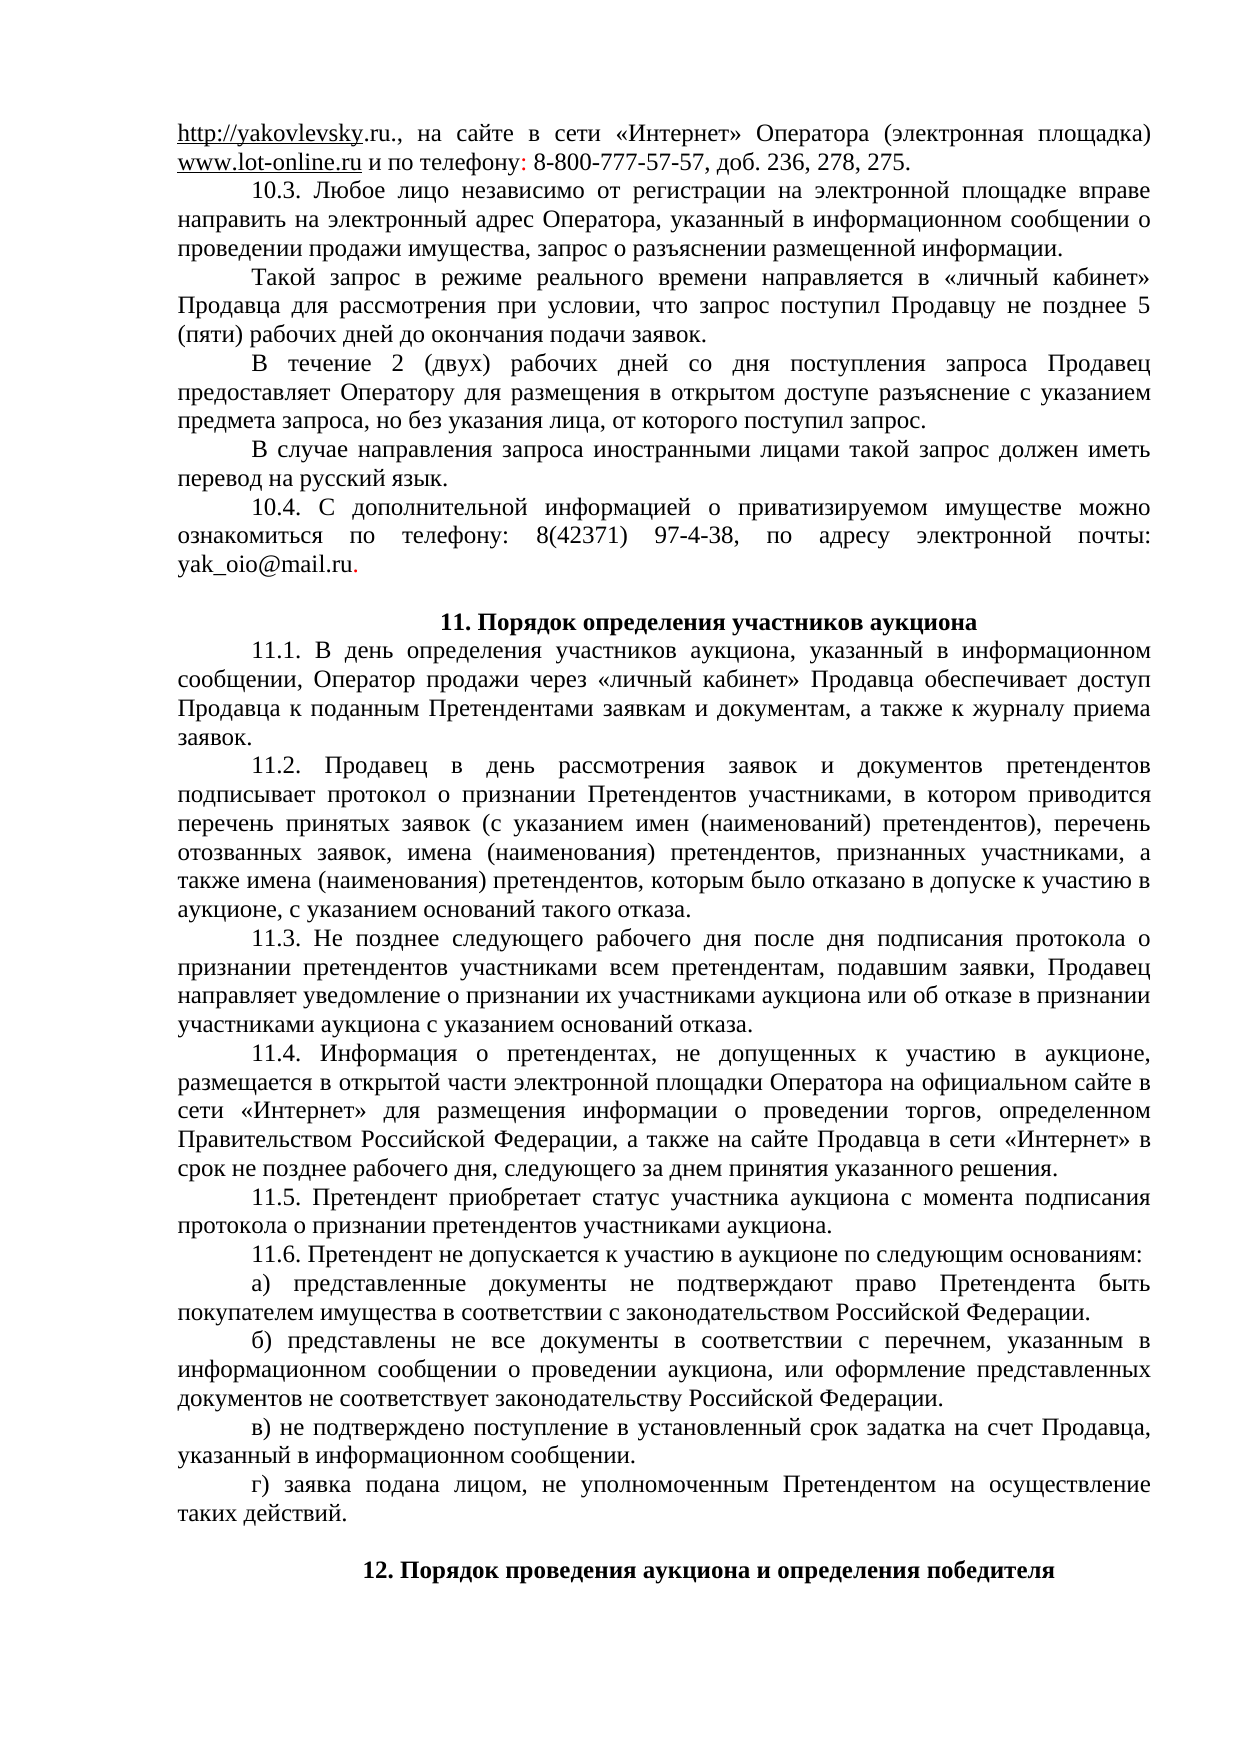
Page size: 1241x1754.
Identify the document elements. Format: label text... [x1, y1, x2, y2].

text 11.6. Претендент не допускается к участию в аукционе по следующим основаниям: [177, 1239, 1152, 1268]
text 11.2. Продавец в день рассмотрения заявок и документов претендентов подписывает протокол о признании Претендентов участниками, в котором приводится перечень принятых заявок (с указанием имен (наименований) претендентов), перечень отозванных заявок, имена (наименования) претендентов, признанных участниками, а также имена (наименования) претендентов, которым было отказано в допуске к участию в аукционе, с указанием оснований такого отказа. [177, 751, 1152, 923]
text 11.3. Не позднее следующего рабочего дня после дня подписания протокола о признании претендентов участниками всем претендентам, подавшим заявки, Продавец направляет уведомление о признании их участниками аукциона или об отказе в признании участниками аукциона с указанием оснований отказа. [177, 923, 1152, 1038]
text Такой запрос в режиме реального времени направляется в «личный кабинет» Продавца для рассмотрения при условии, что запрос поступил Продавцу не позднее 5 (пяти) рабочих дней до окончания подачи заявок. [177, 262, 1152, 348]
text 11. Порядок определения участников аукциона [266, 607, 1152, 636]
text б) представлены не все документы в соответствии с перечнем, указанным в информационном сообщении о проведении аукциона, или оформление представленных документов не соответствует законодательству Российской Федерации. [177, 1326, 1152, 1412]
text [177, 118, 1152, 176]
text 11.5. Претендент приобретает статус участника аукциона с момента подписания протокола о признании претендентов участниками аукциона. [177, 1182, 1152, 1239]
text г) заявка подана лицом, не уполномоченным Претендентом на осуществление таких действий. [177, 1469, 1152, 1527]
text 12. Порядок проведения аукциона и определения победителя [177, 1556, 1152, 1584]
text а) представленные документы не подтверждают право Претендента быть покупателем имущества в соответствии с законодательством Российской Федерации. [177, 1268, 1152, 1326]
text 10.3. Любое лицо независимо от регистрации на электронной площадке вправе направить на электронный адрес Оператора, указанный в информационном сообщении о проведении продажи имущества, запрос о разъяснении размещенной информации. [177, 176, 1152, 262]
text В течение 2 (двух) рабочих дней со дня поступления запроса Продавец предоставляет Оператору для размещения в открытом доступе разъяснение с указанием предмета запроса, но без указания лица, от которого поступил запрос. [177, 348, 1152, 434]
text В случае направления запроса иностранными лицами такой запрос должен иметь перевод на русский язык. [177, 434, 1152, 492]
text в) не подтверждено поступление в установленный срок задатка на счет Продавца, указанный в информационном сообщении. [177, 1412, 1152, 1469]
text 10.4. С дополнительной информацией о приватизируемом имуществе можно ознакомиться по телефону: 8(42371) 97-4-38, по адресу электронной почты: yak_oio@mail.ru. [177, 492, 1152, 578]
text 11.4. Информация о претендентах, не допущенных к участию в аукционе, размещается в открытой части электронной площадки Оператора на официальном сайте в сети «Интернет» для размещения информации о проведении торгов, определенном Правительством Российской Федерации, а также на сайте Продавца в сети «Интернет» в срок не позднее рабочего дня, следующего за днем принятия указанного решения. [177, 1038, 1152, 1182]
text 11.1. В день определения участников аукциона, указанный в информационном сообщении, Оператор продажи через «личный кабинет» Продавца обеспечивает доступ Продавца к поданным Претендентами заявкам и документам, а также к журналу приема заявок. [177, 636, 1152, 751]
